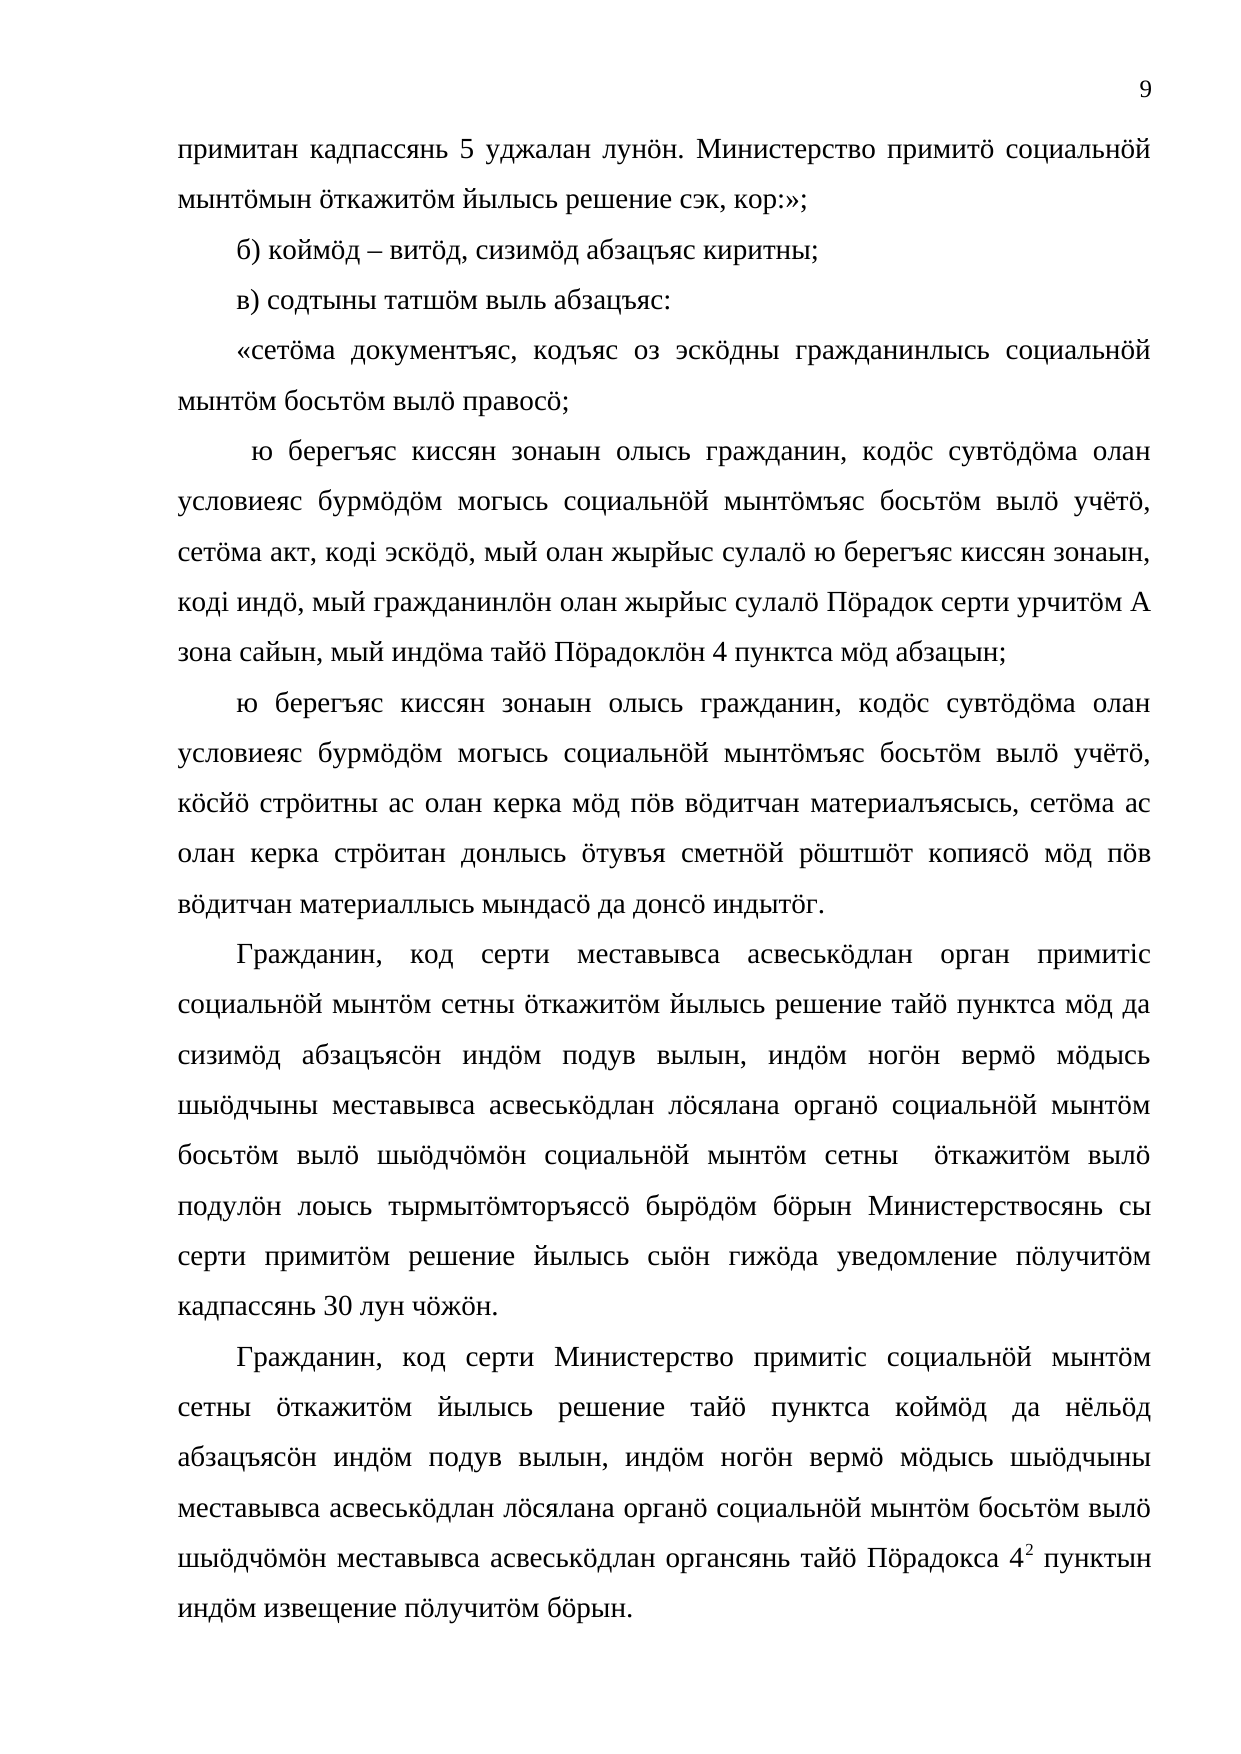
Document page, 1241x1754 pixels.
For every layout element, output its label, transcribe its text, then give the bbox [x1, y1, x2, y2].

text б) коймöд – витöд, сизимöд абзацъяс киритны; [177, 232, 1152, 265]
text в) содтыны татшöм выль абзацъяс: [177, 282, 1152, 316]
text ю берегъяс киссян зонаын олысь гражданин, кодöс сувтöдöма олан условиеяс бурмöдöм могысь социальнöй мынтöмъяс босьтöм вылö учётö, кöсйö стрöитны ас олан керка мöд пöв вöдитчан материалъясысь, сетöма ас олан керка стрöитан донлысь öтувъя сметнöй рöштшöт копиясö мöд пöв вöдитчан материаллысь мындасö да донсö индытöг. [177, 685, 1152, 919]
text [177, 131, 1152, 215]
text Гражданин, код серти Министерство примитiс социальнöй мынтöм сетны öткажитöм йылысь решение тайö пунктса коймöд да нёльöд абзацъясöн индöм подув вылын, индöм ногöн вермö мöдысь шыöдчыны меставывса асвеськöдлан лöсялана органö социальнöй мынтöм босьтöм вылö шыöдчöмöн меставывса асвеськöдлан органсянь тайö Пöрадокса 42 пунктын индöм извещение пöлучитöм бöрын. [177, 1339, 1152, 1624]
text «сетöма документъяс, кодъяс оз эскöдны гражданинлысь социальнöй мынтöм босьтöм вылö правосö; [177, 332, 1152, 416]
text Гражданин, код серти меставывса асвеськöдлан орган примитiс социальнöй мынтöм сетны öткажитöм йылысь решение тайö пунктса мöд да сизимöд абзацъясöн индöм подув вылын, индöм ногöн вермö мöдысь шыöдчыны меставывса асвеськöдлан лöсялана органö социальнöй мынтöм босьтöм вылö шыöдчöмöн социальнöй мынтöм сетны öткажитöм вылö подулöн лоысь тырмытöмторъяссö бырöдöм бöрын Министерствосянь сы серти примитöм решение йылысь сыöн гижöда уведомление пöлучитöм кадпассянь 30 лун чöжöн. [177, 936, 1152, 1322]
text ю берегъяс киссян зонаын олысь гражданин, кодöс сувтöдöма олан условиеяс бурмöдöм могысь социальнöй мынтöмъяс босьтöм вылö учётö, сетöма акт, кодi эскöдö, мый олан жырйыс сулалö ю берегъяс киссян зонаын, кодi индö, мый гражданинлöн олан жырйыс сулалö Пöрадок серти урчитöм А зона сайын, мый индöма тайö Пöрадоклöн 4 пунктса мöд абзацын; [177, 433, 1152, 668]
